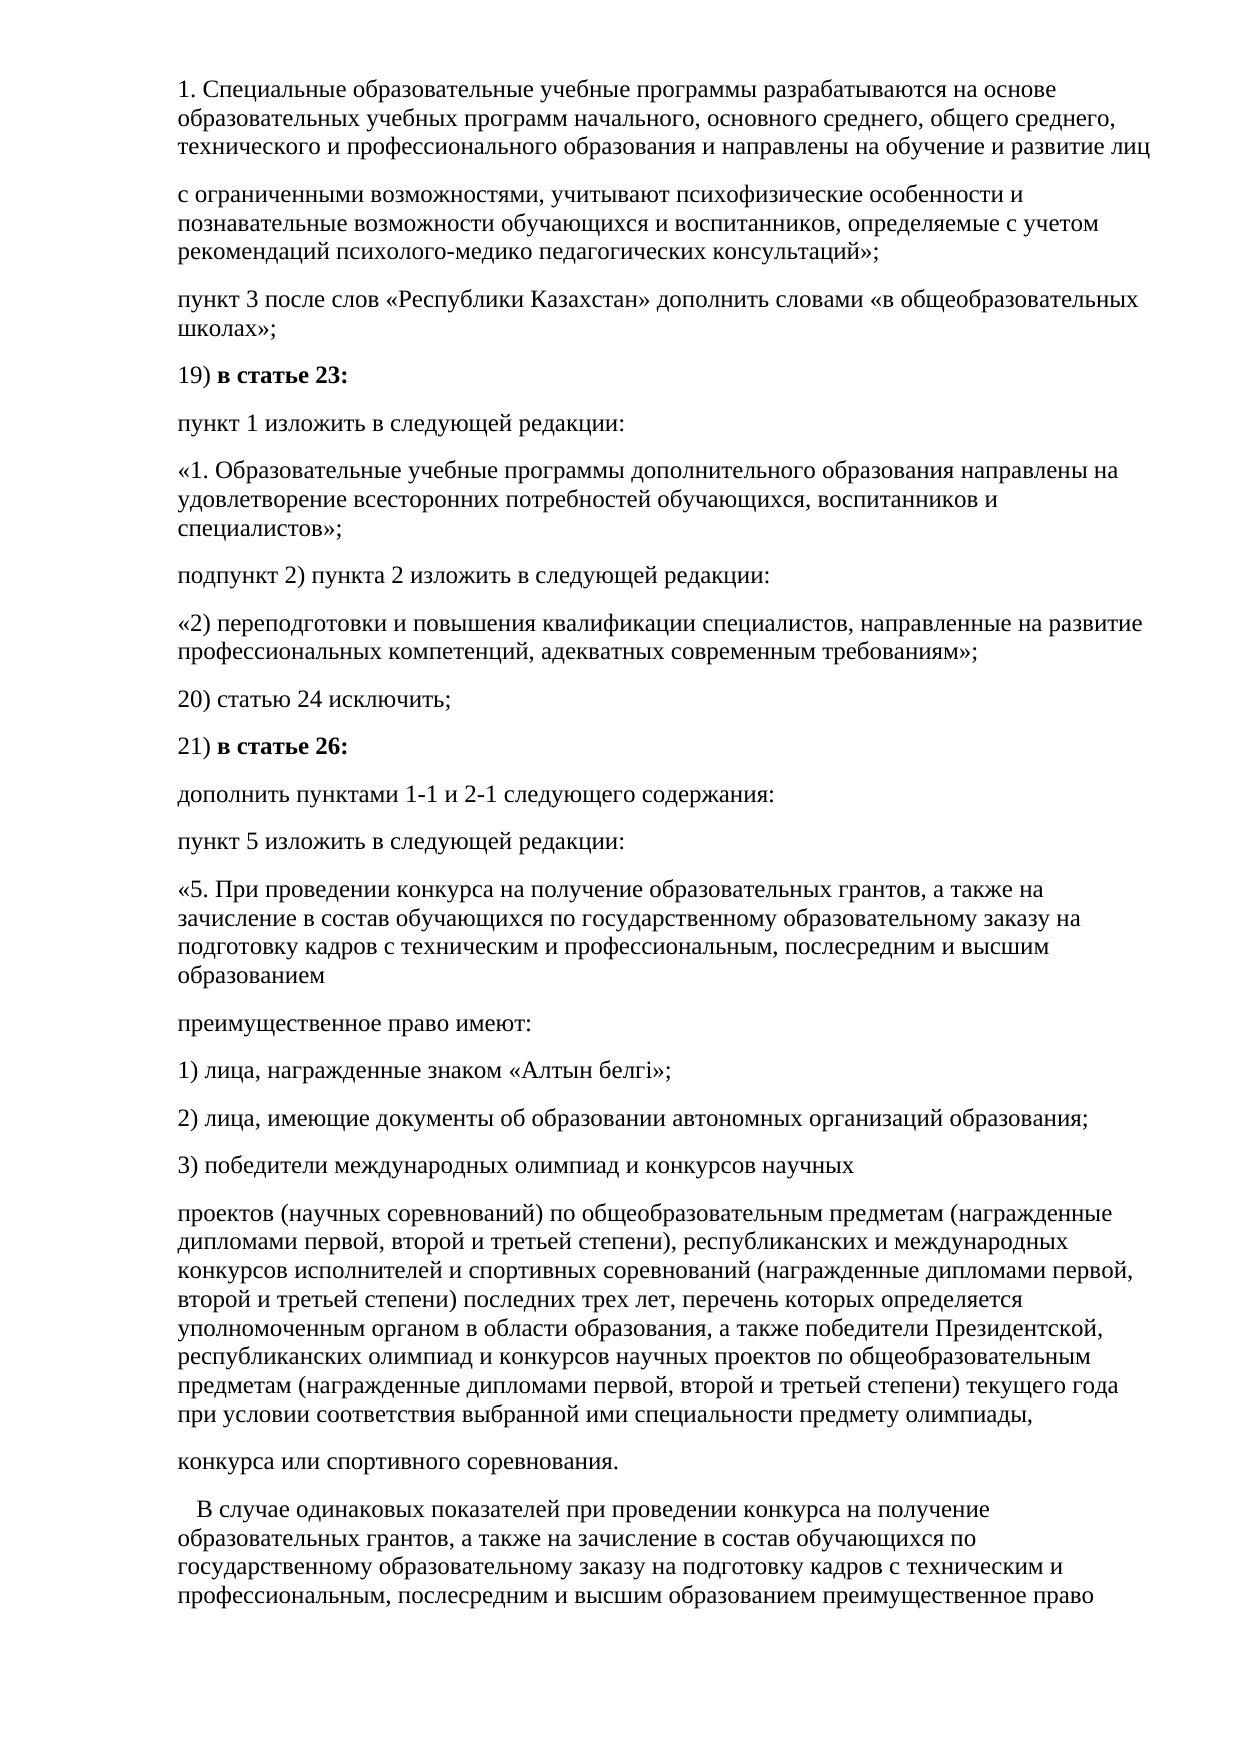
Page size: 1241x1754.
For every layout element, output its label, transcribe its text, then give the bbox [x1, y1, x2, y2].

text пункт 5 изложить в следующей редакции: [177, 826, 1152, 855]
text с ограниченными возможностями, учитывают психофизические особенности и познавательные возможности обучающихся и воспитанников, определяемые с учетом рекомендаций психолого-медико педагогических консультаций»; [177, 179, 1152, 265]
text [177, 1494, 1152, 1609]
text пункт 1 изложить в следующей редакции: [177, 408, 1152, 436]
text 1. Специальные образовательные учебные программы разрабатываются на основе образовательных учебных программ начального, основного среднего, общего среднего, технического и профессионального образования и направлены на обучение и развитие лиц [177, 74, 1152, 160]
text подпункт 2) пункта 2 изложить в следующей редакции: [177, 560, 1152, 589]
text 1) лица, награжденные знаком «Алтын белгі»; [177, 1055, 1152, 1084]
text пункт 3 после слов «Республики Казахстан» дополнить словами «в общеобразовательных школах»; [177, 284, 1152, 341]
text 21) в статье 26: [177, 731, 1152, 760]
text дополнить пунктами 1-1 и 2-1 следующего содержания: [177, 779, 1152, 808]
text преимущественное право имеют: [177, 1008, 1152, 1036]
text 20) статью 24 исключить; [177, 684, 1152, 713]
text 19) в статье 23: [177, 360, 1152, 389]
text «2) переподготовки и повышения квалификации специалистов, направленные на развитие профессиональных компетенций, адекватных современным требованиям»; [177, 608, 1152, 665]
text «5. При проведении конкурса на получение образовательных грантов, а также на зачисление в состав обучающихся по государственному образовательному заказу на подготовку кадров с техническим и профессиональным, послесредним и высшим образованием [177, 874, 1152, 989]
text проектов (научных соревнований) по общеобразовательным предметам (награжденные дипломами первой, второй и третьей степени), республиканских и международных конкурсов исполнителей и спортивных соревнований (награжденные дипломами первой, второй и третьей степени) последних трех лет, перечень которых определяется уполномоченным органом в области образования, а также победители Президентской, республиканских олимпиад и конкурсов научных проектов по общеобразовательным предметам (награжденные дипломами первой, второй и третьей степени) текущего года при условии соответствия выбранной ими специальности предмету олимпиады, [177, 1198, 1152, 1428]
text «1. Образовательные учебные программы дополнительного образования направлены на удовлетворение всесторонних потребностей обучающихся, воспитанников и специалистов»; [177, 455, 1152, 541]
text 2) лица, имеющие документы об образовании автономных организаций образования; [177, 1103, 1152, 1131]
text конкурса или спортивного соревнования. [177, 1446, 1152, 1475]
text 3) победители международных олимпиад и конкурсов научных [177, 1150, 1152, 1179]
